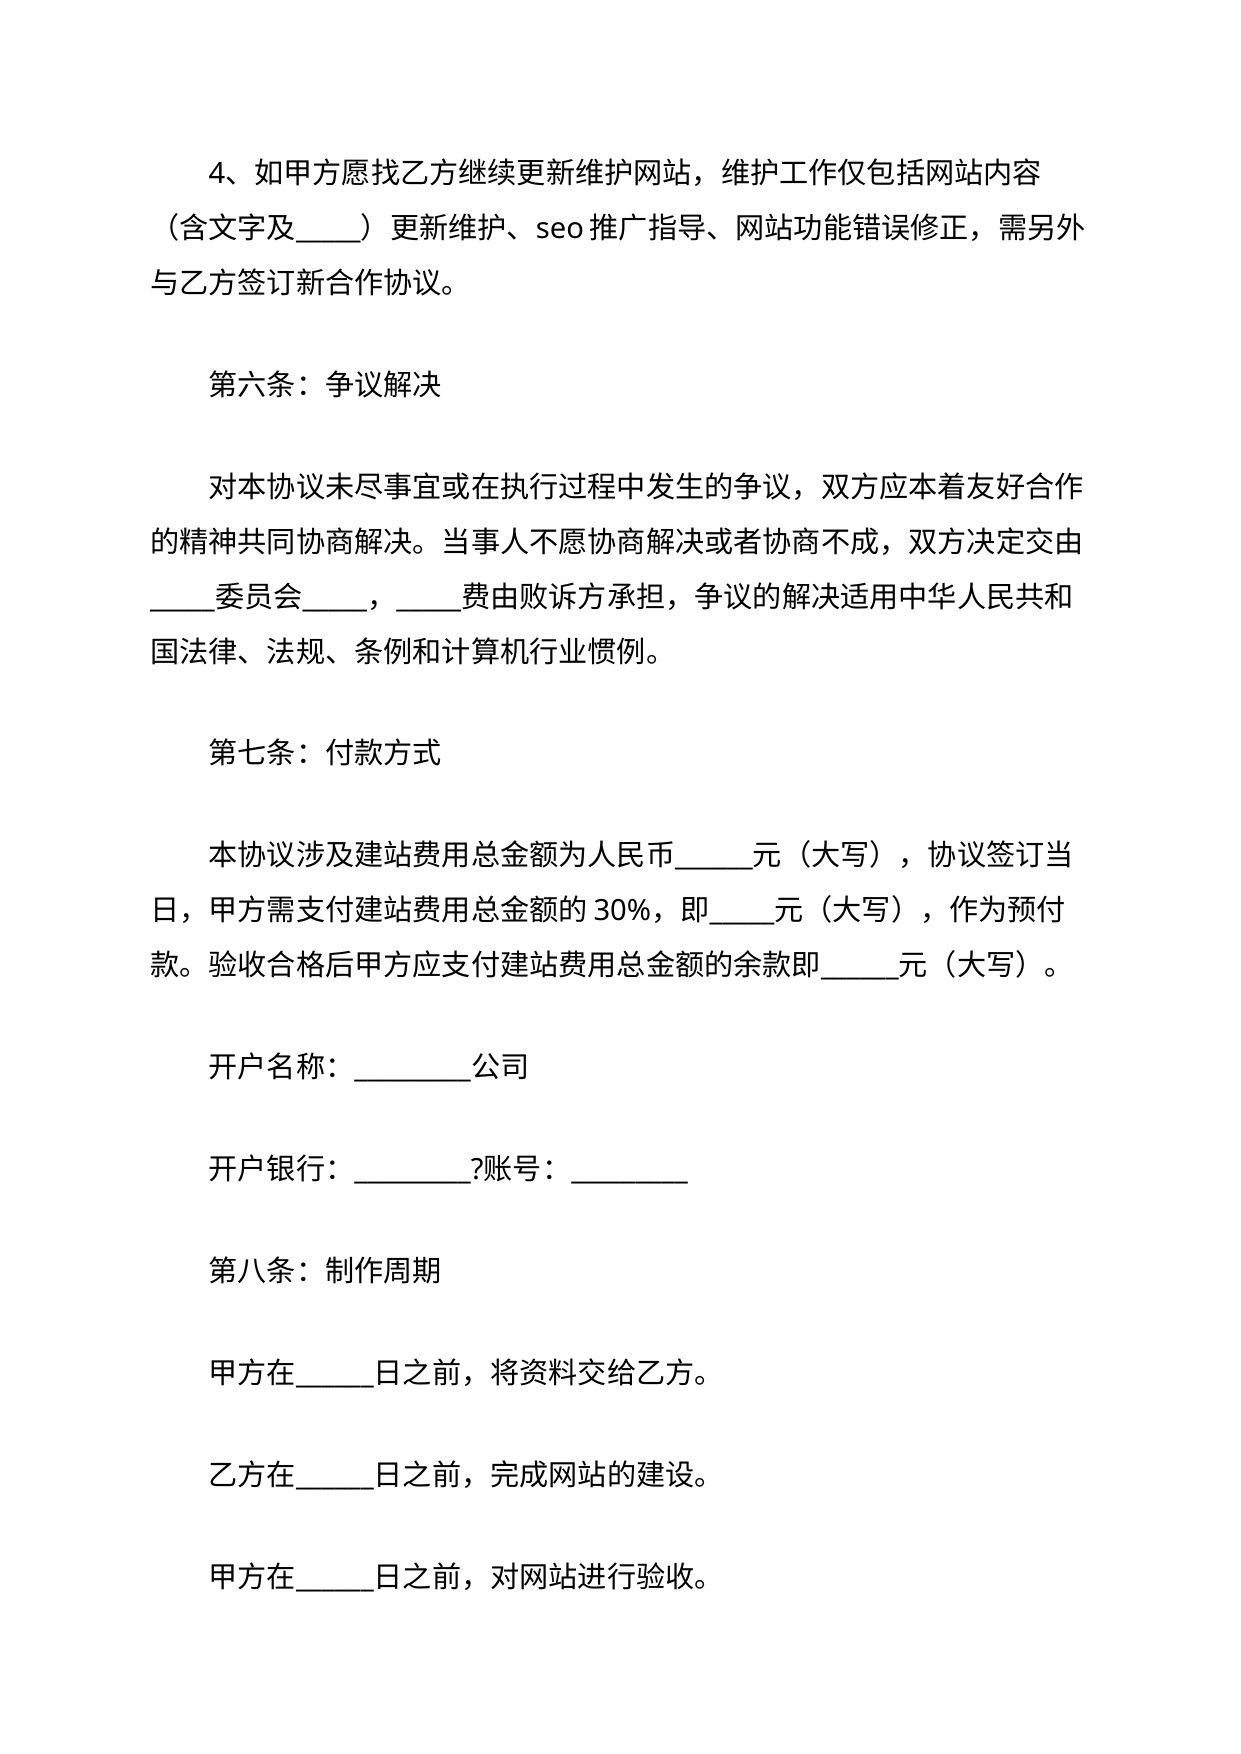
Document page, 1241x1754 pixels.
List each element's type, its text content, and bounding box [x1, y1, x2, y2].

text 本协议涉及建站费用总金额为人民币______元（大写），协议签订当日，甲方需支付建站费用总金额的30%，即_____元（大写），作为预付款。验收合格后甲方应支付建站费用总金额的余款即______元（大写）。 [150, 832, 1090, 984]
text 开户名称：_________公司 [150, 1044, 1090, 1086]
text 乙方在______日之前，完成网站的建设。 [150, 1452, 1090, 1494]
text 对本协议未尽事宜或在执行过程中发生的争议，双方应本着友好合作的精神共同协商解决。当事人不愿协商解决或者协商不成，双方决定交由_____委员会_____，_____费由败诉方承担，争议的解决适用中华人民共和国法律、法规、条例和计算机行业惯例。 [150, 463, 1090, 671]
text 甲方在______日之前，将资料交给乙方。 [150, 1349, 1090, 1392]
text 第七条：付款方式 [150, 730, 1090, 772]
text 开户银行：_________?账号：_________ [150, 1146, 1090, 1188]
text 第八条：制作周期 [150, 1248, 1090, 1290]
text 甲方在______日之前，对网站进行验收。 [150, 1553, 1090, 1596]
text 第六条：争议解决 [150, 362, 1090, 404]
text 4、如甲方愿找乙方继续更新维护网站，维护工作仅包括网站内容（含文字及_____）更新维护、seo推广指导、网站功能错误修正，需另外与乙方签订新合作协议。 [150, 150, 1090, 302]
